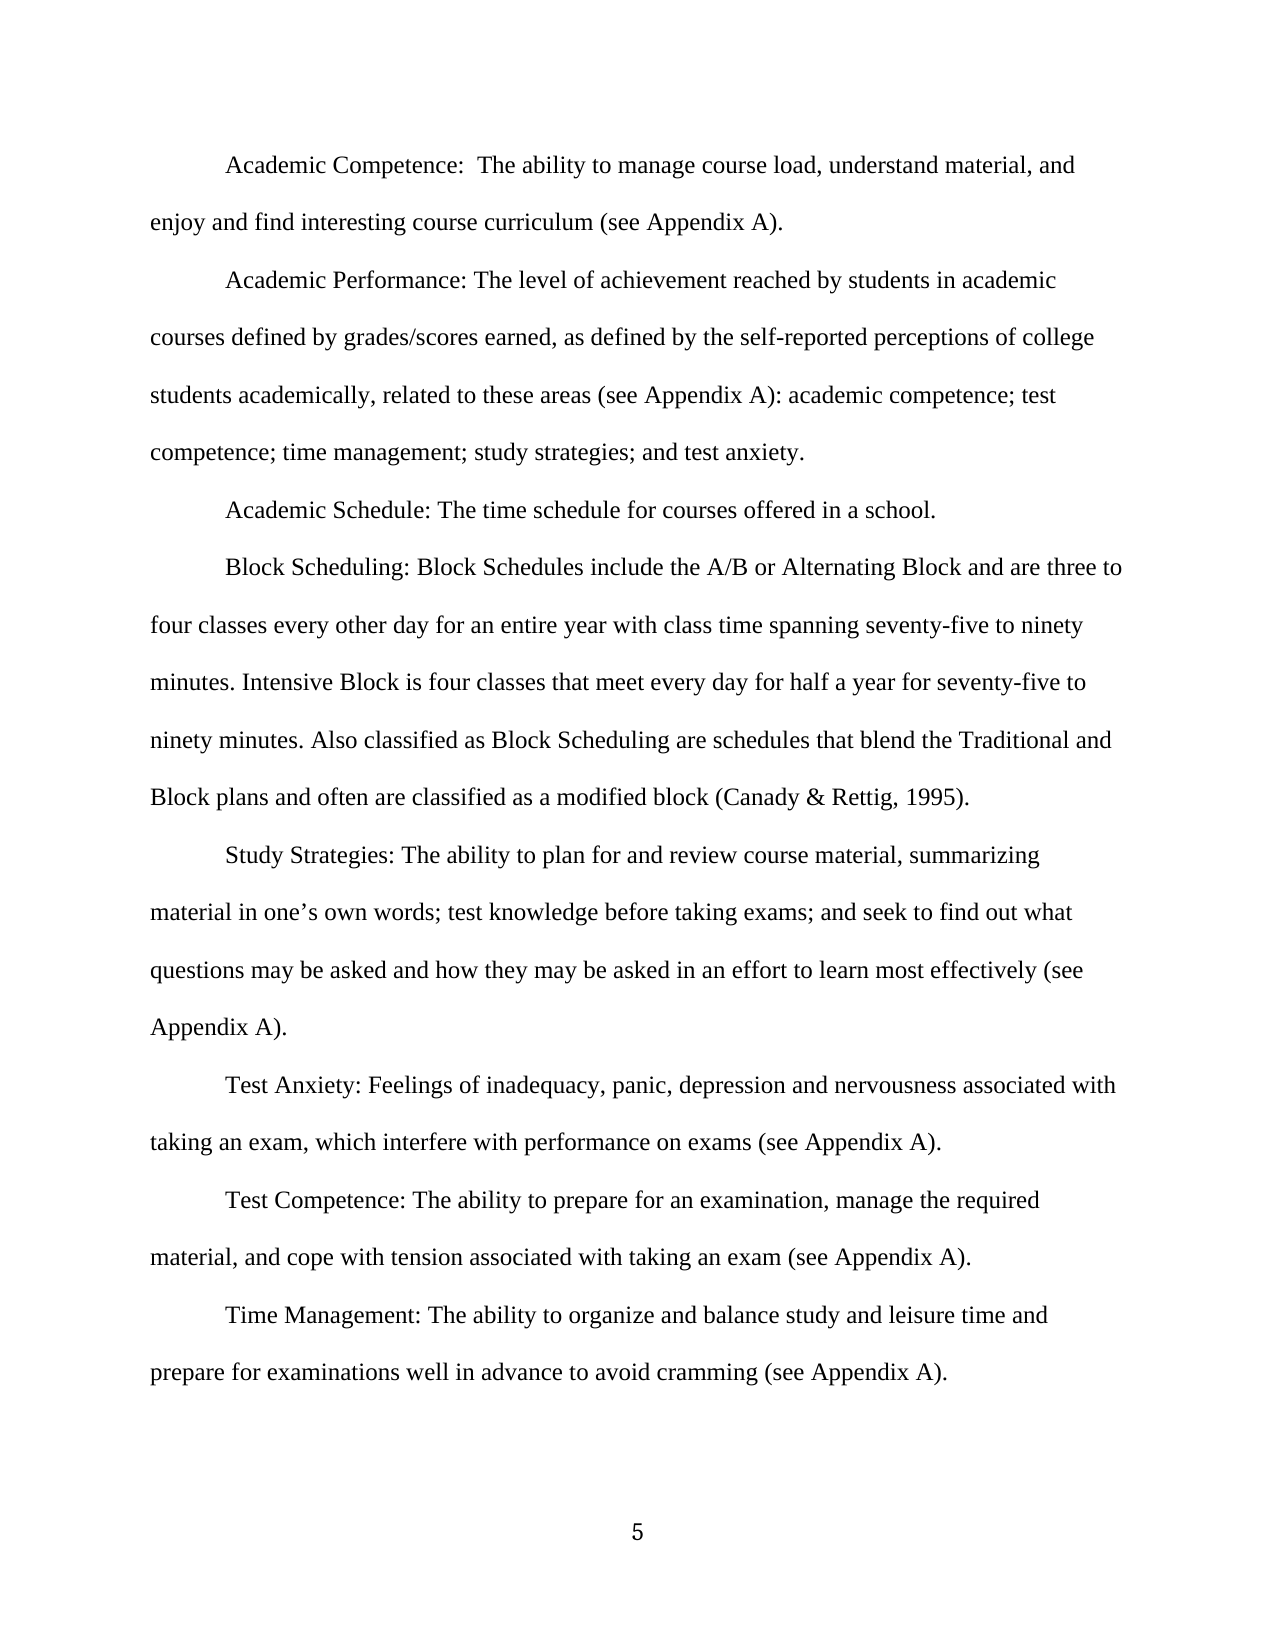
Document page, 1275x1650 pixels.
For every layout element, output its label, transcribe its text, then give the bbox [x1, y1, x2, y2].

text Academic Schedule: The time schedule for courses offered in a school. [150, 495, 1125, 524]
text Academic Competence: The ability to manage course load, understand material, and enjoy and find interesting course curriculum (see Appendix A). [150, 150, 1125, 236]
text Test Competence: The ability to prepare for an examination, manage the required material, and cope with tension associated with taking an exam (see Appendix A). [150, 1185, 1125, 1271]
text Academic Performance: The level of achievement reached by students in academic courses defined by grades/scores earned, as defined by the self-reported perceptions of college students academically, related to these areas (see Appendix A): academic competence; test competence; time management; study strategies; and test anxiety. [150, 265, 1125, 466]
text Test Anxiety: Feelings of inadequacy, panic, depression and nervousness associated with taking an exam, which interfere with performance on exams (see Appendix A). [150, 1070, 1125, 1156]
text Study Strategies: The ability to plan for and review course material, summarizing material in one’s own words; test knowledge before taking exams; and seek to find out what questions may be asked and how they may be asked in an effort to learn most effectively (see Appendix A). [150, 840, 1125, 1041]
text Time Management: The ability to organize and balance study and leisure time and prepare for examinations well in advance to avoid cramming (see Appendix A). [150, 1300, 1125, 1386]
text Block Scheduling: Block Schedules include the A/B or Alternating Block and are three to four classes every other day for an entire year with class time spanning seventy-five to ninety minutes. Intensive Block is four classes that meet every day for half a year for seventy-five to ninety minutes. Also classified as Block Scheduling are schedules that blend the Traditional and Block plans and often are classified as a modified block (Canady & Rettig, 1995). [150, 552, 1125, 811]
